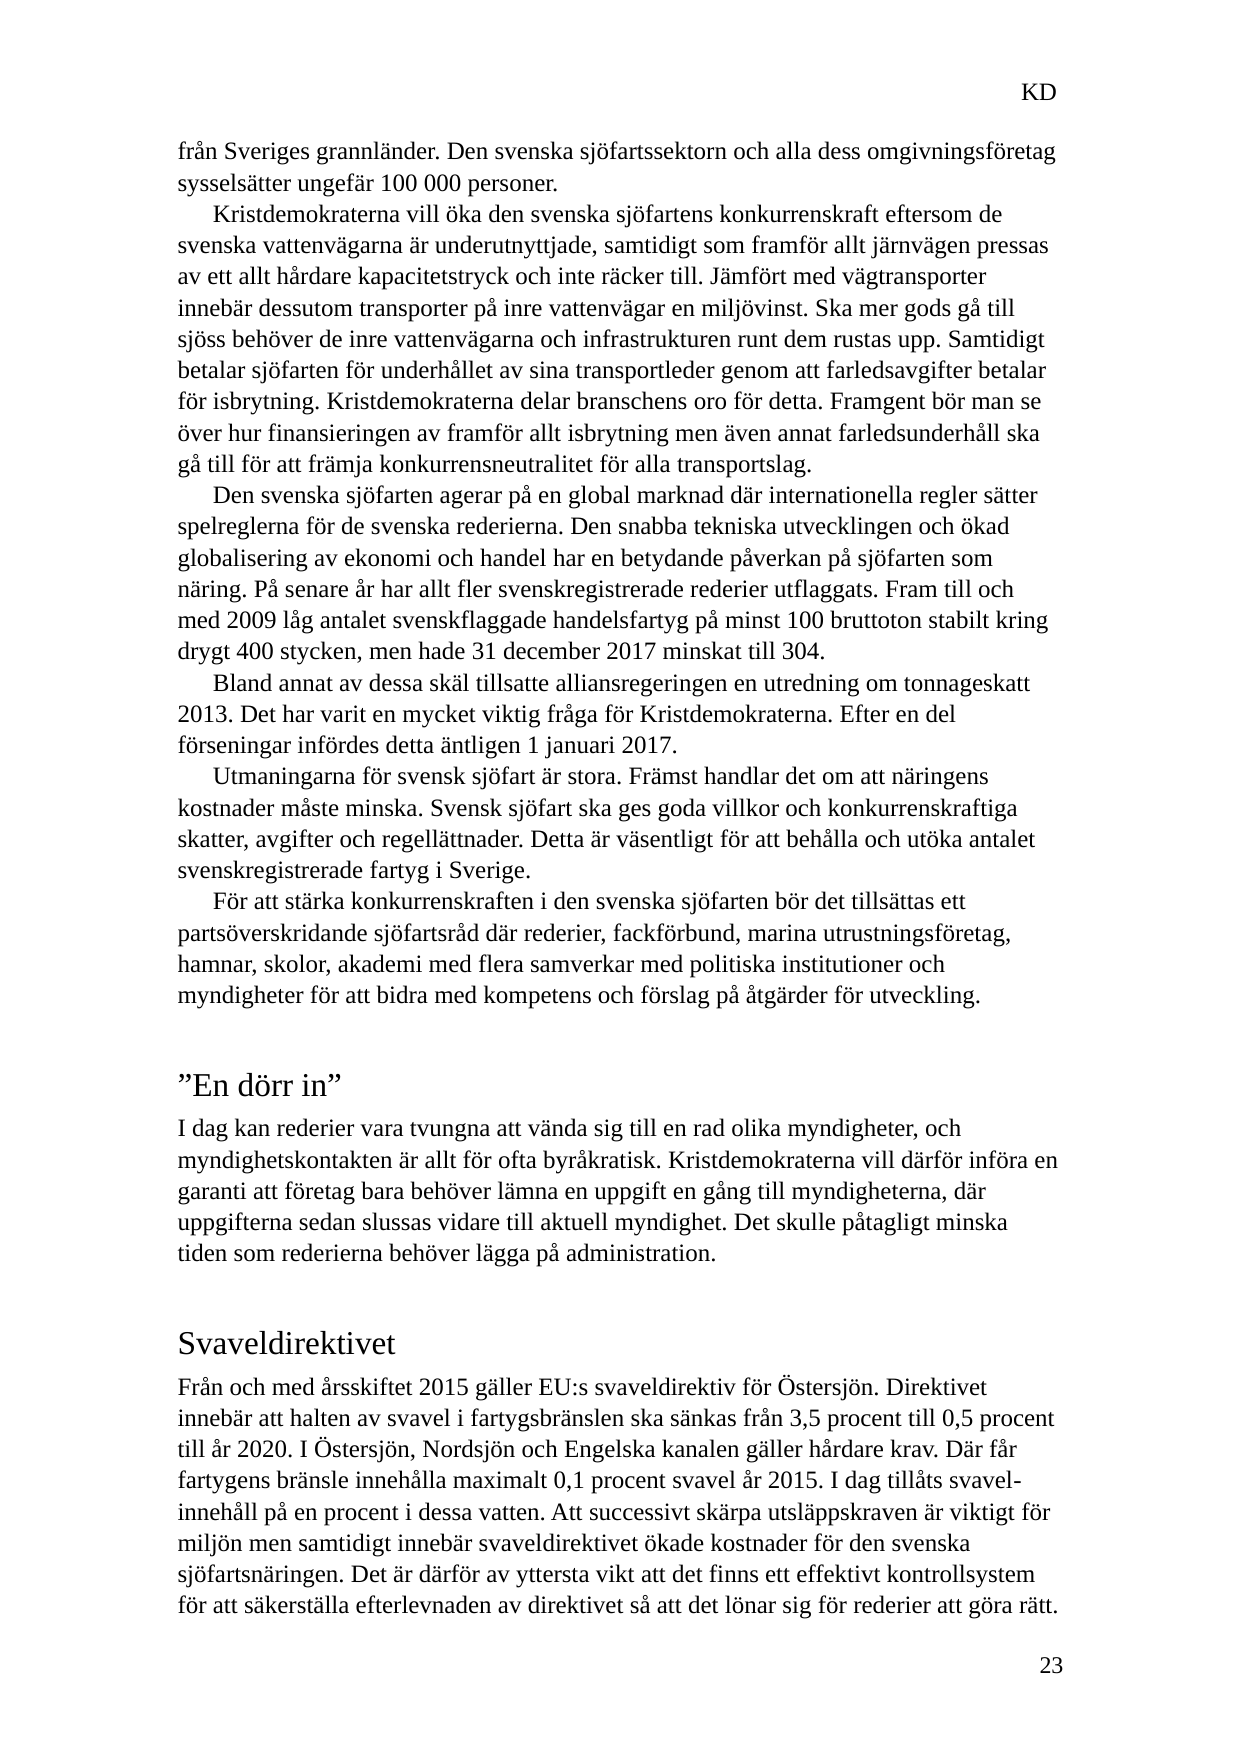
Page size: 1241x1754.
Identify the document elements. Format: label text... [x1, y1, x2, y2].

text I dag kan rederier vara tvungna att vända sig till en rad olika myndigheter, och myndighetskontakten är allt för ofta byråkratisk. Kristdemokraterna vill därför införa en garanti att företag bara behöver lämna en uppgift en gång till myndigheterna, där uppgifterna sedan slussas vidare till aktuell myndighet. Det skulle påtagligt minska tiden som rederierna behöver lägga på administration. [177, 1111, 1063, 1267]
text Kristdemokraterna vill öka den svenska sjöfartens konkurrenskraft eftersom de svenska vattenvägarna är underutnyttjade, samtidigt som framför allt järnvägen pressas av ett allt hårdare kapacitetstryck och inte räcker till. Jämfört med vägtransporter innebär dessutom transporter på inre vattenvägar en miljövinst. Ska mer gods gå till sjöss behöver de inre vattenvägarna och infrastrukturen runt dem rustas upp. Samtidigt betalar sjöfarten för underhållet av sina transportleder genom att farledsavgifter betalar för isbrytning. Kristdemokraterna delar branschens oro för detta. Framgent bör man se över hur finansieringen av framför allt isbrytning men även annat farledsunderhåll ska gå till för att främja konkurrensneutralitet för alla transportslag. [177, 196, 1063, 478]
text Från och med årsskiftet 2015 gäller EU:s svaveldirektiv för Östersjön. Direktivet innebär att halten av svavel i fartygsbränslen ska sänkas från 3,5 procent till 0,5 procent till år 2020. I Östersjön, Nordsjön och Engelska kanalen gäller hårdare krav. Där får fartygens bränsle innehålla maximalt 0,1 procent svavel år 2015. I dag tillåts svavelinnehåll på en procent i dessa vatten. Att successivt skärpa utsläppskraven är viktigt för miljön men samtidigt innebär svaveldirektivet ökade kostnader för den svenska sjöfartsnäringen. Det är därför av yttersta vikt att det finns ett effektivt kontrollsystem för att säkerställa efterlevnaden av direktivet så att det lönar sig för rederier att göra rätt. [177, 1369, 1063, 1619]
text Utmaningarna för svensk sjöfart är stora. Främst handlar det om att näringens kostnader måste minska. Svensk sjöfart ska ges goda villkor och konkurrenskraftiga skatter, avgifter och regellättnader. Detta är väsentligt för att behålla och utöka antalet svenskregistrerade fartyg i Sverige. [177, 759, 1063, 884]
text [177, 134, 1063, 196]
text ”En dörr in” [177, 1071, 1063, 1103]
text Svaveldirektivet [177, 1330, 1063, 1361]
text Den svenska sjöfarten agerar på en global marknad där internationella regler sätter spelreglerna för de svenska rederierna. Den snabba tekniska utvecklingen och ökad globalisering av ekonomi och handel har en betydande påverkan på sjöfarten som näring. På senare år har allt fler svenskregistrerade rederier utflaggats. Fram till och med 2009 låg antalet svenskflaggade handelsfartyg på minst 100 bruttoton stabilt kring drygt 400 stycken, men hade 31 december 2017 minskat till 304. [177, 478, 1063, 665]
text För att stärka konkurrenskraften i den svenska sjöfarten bör det tillsättas ett partsöverskridande sjöfartsråd där rederier, fackförbund, marina utrustningsföretag, hamnar, skolor, akademi med flera samverkar med politiska institutioner och myndigheter för att bidra med kompetens och förslag på åtgärder för utveckling. [177, 884, 1063, 1009]
text Bland annat av dessa skäl tillsatte alliansregeringen en utredning om tonnageskatt 2013. Det har varit en mycket viktig fråga för Kristdemokraterna. Efter en del förseningar infördes detta äntligen 1 januari 2017. [177, 665, 1063, 759]
